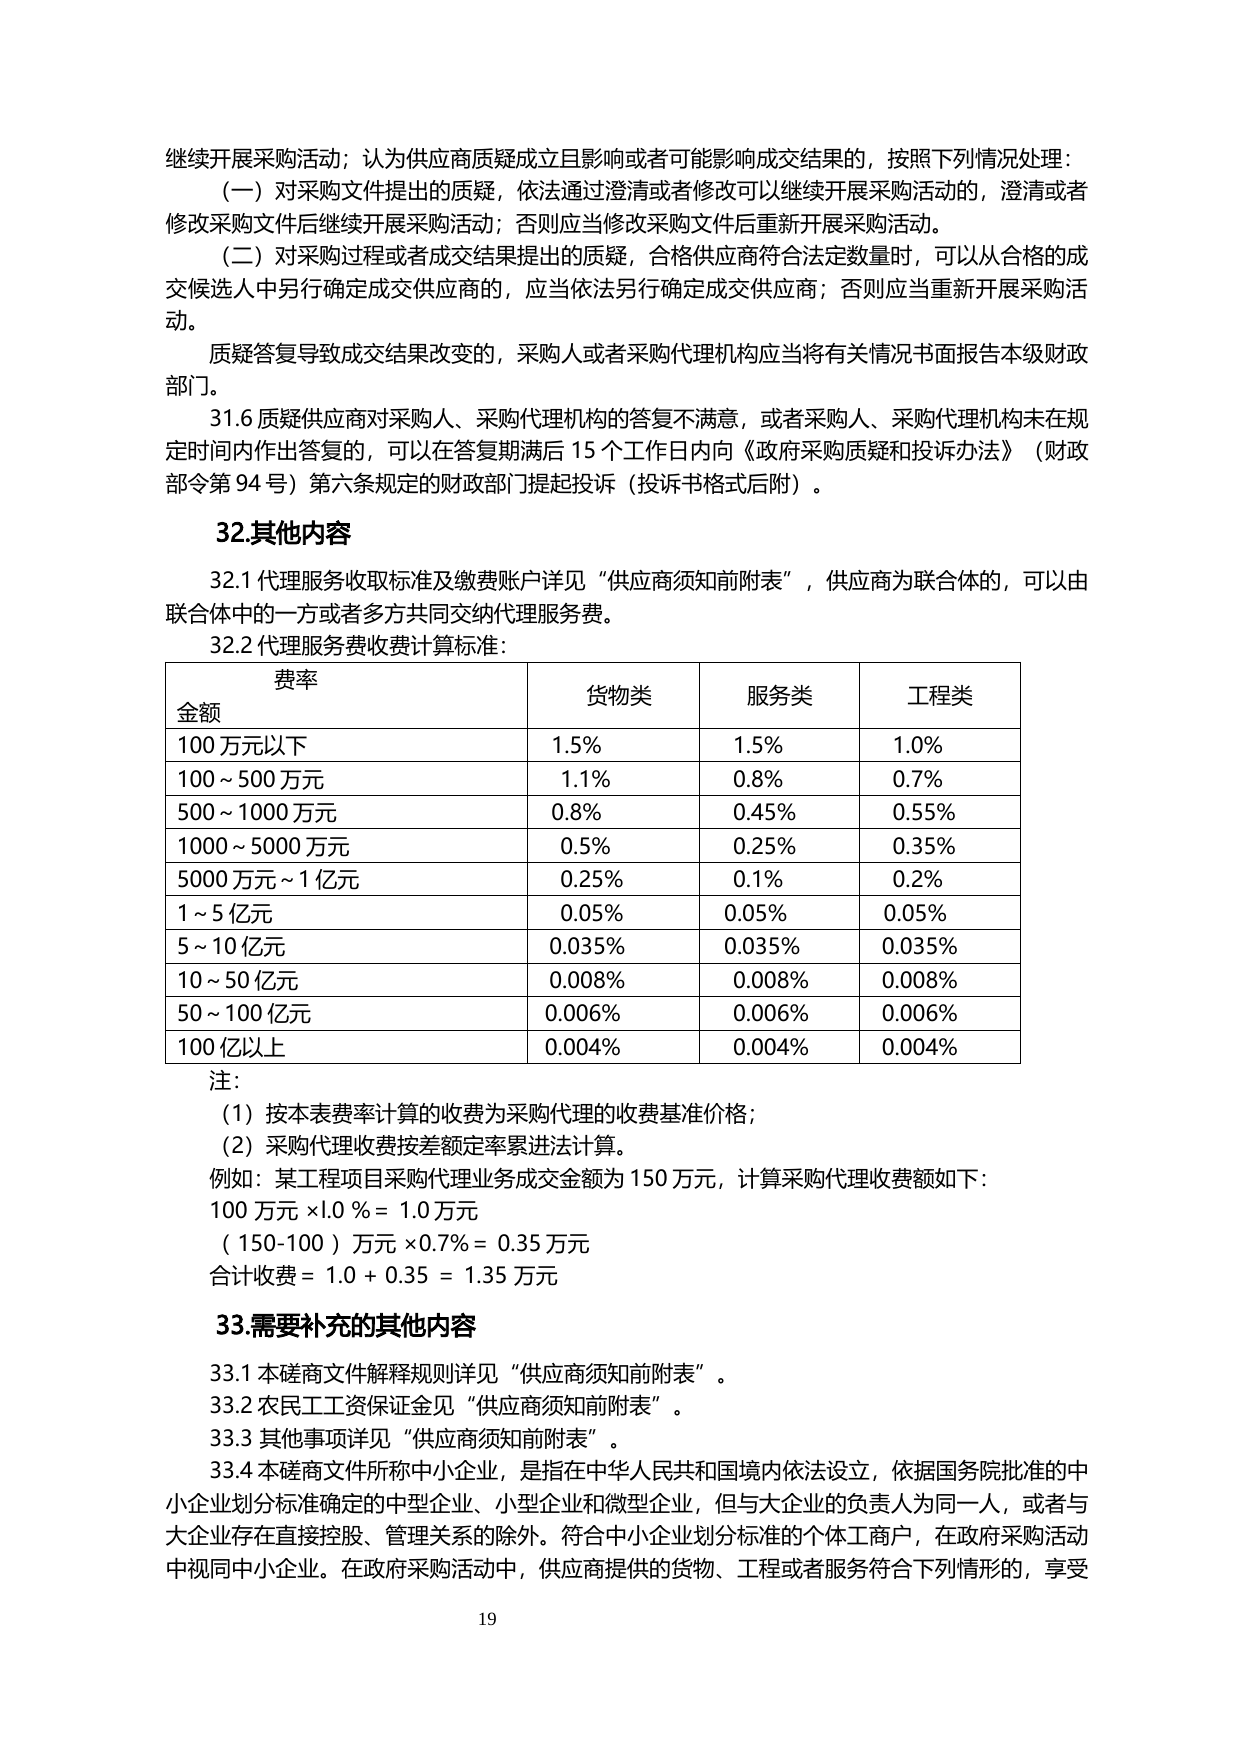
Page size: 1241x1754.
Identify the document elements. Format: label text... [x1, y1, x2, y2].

table_cell 0.25% [528, 863, 699, 895]
table_header 服务类 [700, 663, 859, 728]
text 质疑答复导致成交结果改变的，采购人或者采购代理机构应当将有关情况书面报告本级财政部门。 [165, 337, 1090, 402]
table_cell 0.004% [860, 1031, 1020, 1063]
table_cell 10～50亿元 [166, 964, 527, 996]
table_cell 0.006% [860, 997, 1020, 1029]
table_cell 0.45% [700, 796, 859, 828]
table_cell 0.035% [700, 930, 859, 962]
text 33.3 其他事项详见“供应商须知前附表”。 [165, 1422, 1090, 1454]
text 32.1代理服务收取标准及缴费账户详见“供应商须知前附表”，供应商为联合体的，可以由联合体中的一方或者多方共同交纳代理服务费。 [165, 564, 1090, 629]
table_cell 0.55% [860, 796, 1020, 828]
table_cell 0.1% [700, 863, 859, 895]
table_cell 500～1000万元 [166, 796, 527, 828]
table_cell 1.0% [860, 729, 1020, 761]
text 合计收费＝ 1.0 + 0.35 ＝ 1.35 万元 [165, 1259, 1090, 1292]
text 33.需要补充的其他内容 [165, 1292, 1090, 1357]
table_cell 5～10亿元 [166, 930, 527, 962]
text 33.1本磋商文件解释规则详见“供应商须知前附表”。 [165, 1357, 1090, 1389]
table_cell 0.035% [860, 930, 1020, 962]
table_cell 100～500万元 [166, 762, 527, 795]
table_cell 50～100亿元 [166, 997, 527, 1029]
table_cell 0.8% [528, 796, 699, 828]
table_cell 0.05% [528, 896, 699, 929]
text （1）按本表费率计算的收费为采购代理的收费基准价格； [165, 1097, 1090, 1129]
table_header 工程类 [860, 663, 1020, 728]
table_cell 0.05% [860, 896, 1020, 929]
table_cell 5000万元～1亿元 [166, 863, 527, 895]
table_cell 0.008% [528, 964, 699, 996]
table_cell 0.035% [528, 930, 699, 962]
table_cell 100万元以下 [166, 729, 527, 761]
table_cell 0.008% [860, 964, 1020, 996]
text （2）采购代理收费按差额定率累进法计算。 [165, 1129, 1090, 1162]
text 31.6质疑供应商对采购人、采购代理机构的答复不满意，或者采购人、采购代理机构未在规定时间内作出答复的，可以在答复期满后15个工作日内向《政府采购质疑和投诉办法》（财政部令第94号）第六条规定的财政部门提起投诉（投诉书格式后附）。 [165, 402, 1090, 499]
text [165, 142, 1090, 174]
text 例如：某工程项目采购代理业务成交金额为150万元，计算采购代理收费额如下： [165, 1162, 1090, 1194]
table_cell 0.25% [700, 829, 859, 862]
text 100 万元 ×l.0 %＝ 1.0万元 [165, 1194, 1090, 1227]
table_cell 1.5% [528, 729, 699, 761]
table_cell 1～5亿元 [166, 896, 527, 929]
table_cell 1000～5000万元 [166, 829, 527, 862]
text 注： [165, 1064, 1090, 1097]
table_cell 0.004% [528, 1031, 699, 1063]
table_header 费率 金额 [166, 663, 527, 728]
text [165, 1454, 1090, 1584]
table_cell 1.5% [700, 729, 859, 761]
table_cell 0.008% [700, 964, 859, 996]
table_header 货物类 [528, 663, 699, 728]
text 32.其他内容 [165, 499, 1090, 564]
table_cell 0.8% [700, 762, 859, 795]
text （二）对采购过程或者成交结果提出的质疑，合格供应商符合法定数量时，可以从合格的成交候选人中另行确定成交供应商的，应当依法另行确定成交供应商；否则应当重新开展采购活动。 [165, 239, 1090, 337]
text 33.2农民工工资保证金见“供应商须知前附表”。 [165, 1389, 1090, 1422]
table_cell 0.006% [528, 997, 699, 1029]
text 32.2代理服务费收费计算标准： [165, 629, 1090, 662]
table_cell 100亿以上 [166, 1031, 527, 1063]
table_cell 0.006% [700, 997, 859, 1029]
table_cell 0.05% [700, 896, 859, 929]
text （一）对采购文件提出的质疑，依法通过澄清或者修改可以继续开展采购活动的，澄清或者修改采购文件后继续开展采购活动；否则应当修改采购文件后重新开展采购活动。 [165, 174, 1090, 239]
text （ 150-100 ）万元 ×0.7%＝ 0.35万元 [165, 1227, 1090, 1259]
table_cell 0.7% [860, 762, 1020, 795]
table_cell 0.2% [860, 863, 1020, 895]
table_cell 0.5% [528, 829, 699, 862]
table_cell 0.004% [700, 1031, 859, 1063]
table_cell 1.1% [528, 762, 699, 795]
table_cell 0.35% [860, 829, 1020, 862]
